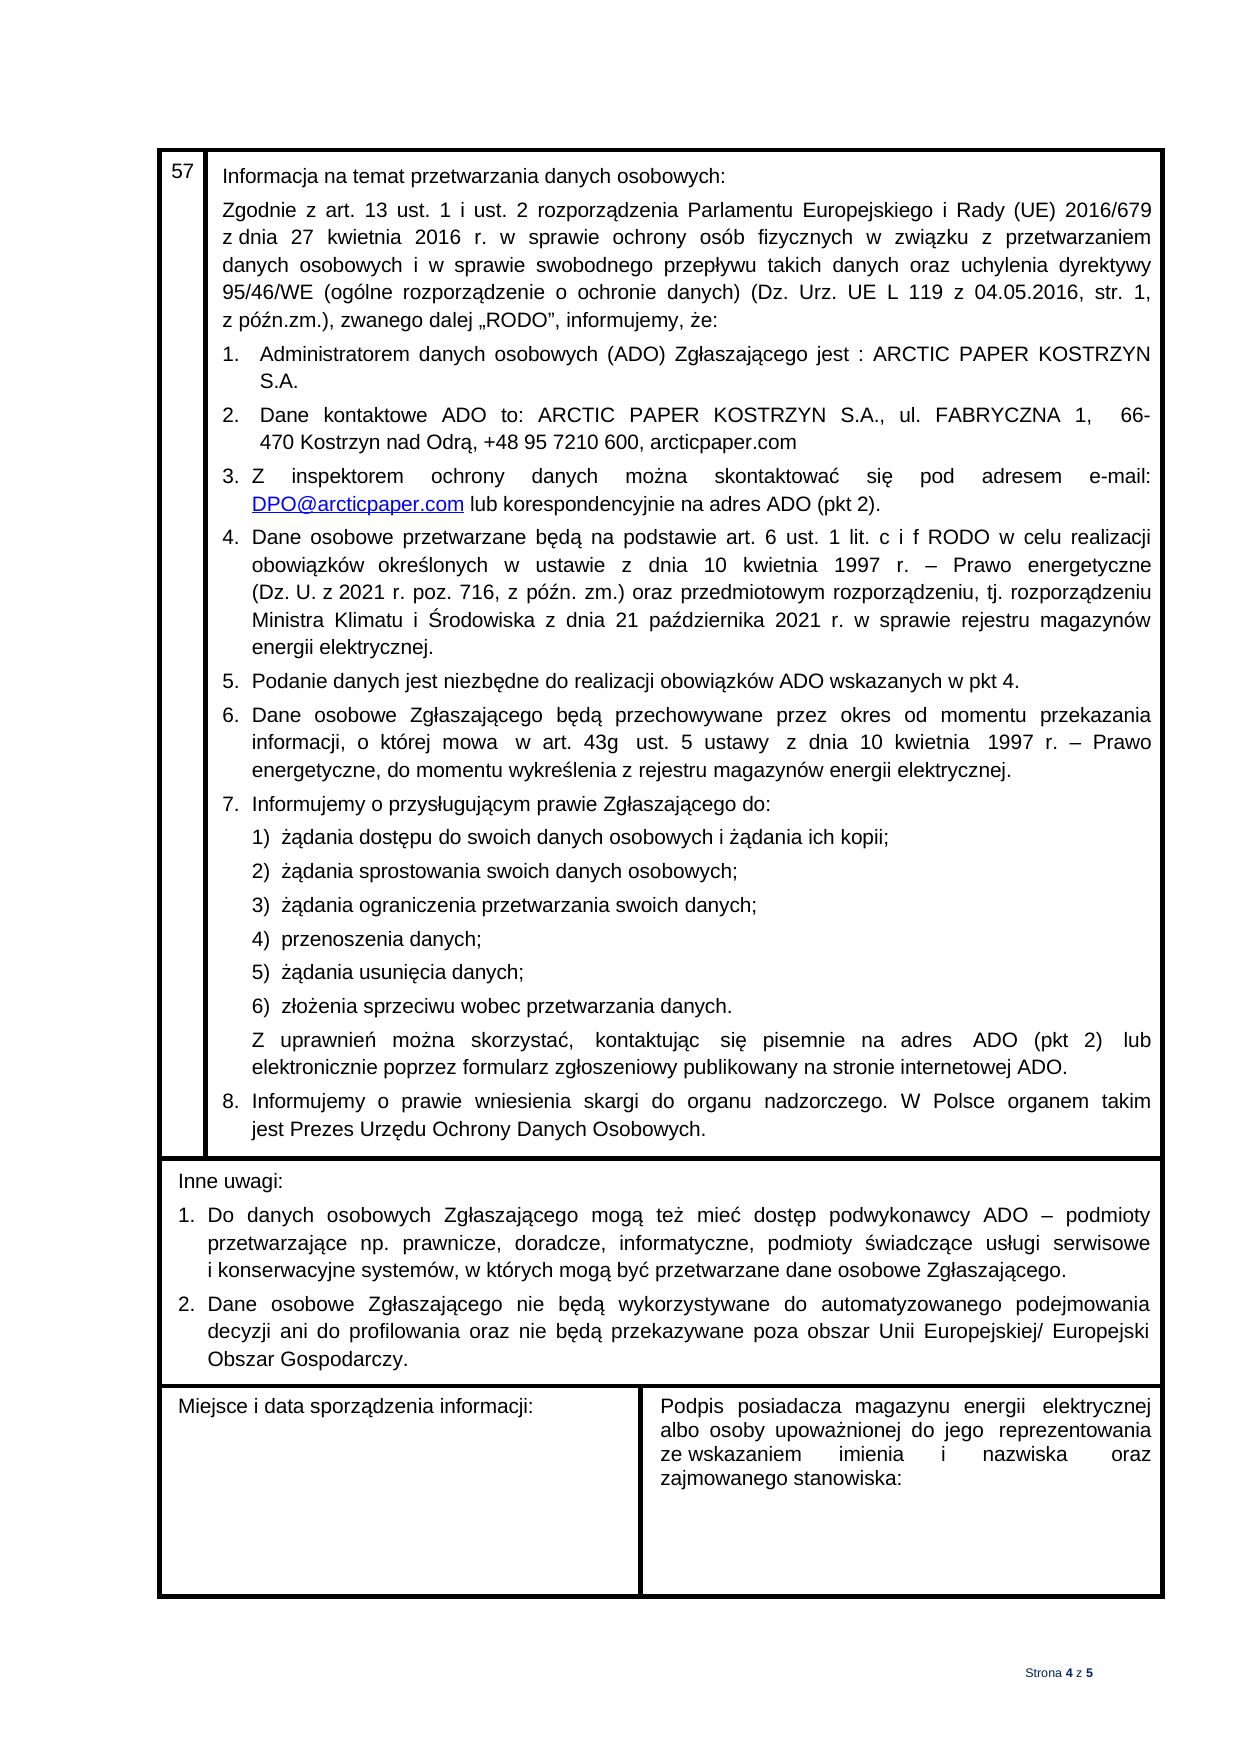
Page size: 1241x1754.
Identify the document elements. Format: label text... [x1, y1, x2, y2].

table_header Informacja na temat przetwarzania danych osobowych: Zgodnie z art. 13 ust. 1 i ust. 2 rozporządzenia Parlamentu Europejskiego i Rady (UE) 2016/679 z dnia 27 kwietnia 2016 r. w sprawie ochrony osób fizycznych w związku z przetwarzaniem danych osobowych i w sprawie swobodnego przepływu takich danych oraz uchylenia dyrektywy 95/46/WE (ogólne rozporządzenie o ochronie danych) (Dz. Urz. UE L 119 z 04.05.2016, str. 1, z późn.zm.), zwanego dalej „RODO”, informujemy, że: Administratorem danych osobowych (ADO) Zgłaszającego jest : ARCTIC PAPER KOSTRZYN S.A. Dane kontaktowe ADO to: ARCTIC PAPER KOSTRZYN S.A., ul. FABRYCZNA 1, 66-470 Kostrzyn nad Odrą, +48 95 7210 600, arcticpaper.com Z inspektorem ochrony danych można skontaktować się pod adresem e-mail: DPO@arcticpaper.com lub korespondencyjnie na adres ADO (pkt 2). Dane osobowe przetwarzane będą na podstawie art. 6 ust. 1 lit. c i f RODO w celu realizacji obowiązków określonych w ustawie z dnia 10 kwietnia 1997 r. ‒ Prawo energetyczne (Dz. U. z 2021 r. poz. 716, z późn. zm.) oraz przedmiotowym rozporządzeniu, tj. rozporządzeniu Ministra Klimatu i Środowiska z dnia 21 października 2021 r. w sprawie rejestru magazynów energii elektrycznej. Podanie danych jest niezbędne do realizacji obowiązków ADO wskazanych w pkt 4. Dane osobowe Zgłaszającego będą przechowywane przez okres od momentu przekazania informacji, o której mowa w art. 43g ust. 5 ustawy z dnia 10 kwietnia 1997 r. ‒ Prawo energetyczne, do momentu wykreślenia z rejestru magazynów energii elektrycznej. Informujemy o przysługującym prawie Zgłaszającego do: żądania dostępu do swoich danych osobowych i żądania ich kopii; żądania sprostowania swoich danych osobowych; żądania ograniczenia przetwarzania swoich danych; przenoszenia danych; żądania usunięcia danych; złożenia sprzeciwu wobec przetwarzania danych. Z uprawnień można skorzystać, kontaktując się pisemnie na adres ADO (pkt 2) lub elektronicznie poprzez formularz zgłoszeniowy publikowany na stronie internetowej ADO. Informujemy o prawie wniesienia skargi do organu nadzorczego. W Polsce organem takim jest Prezes Urzędu Ochrony Danych Osobowych. [208, 152, 1160, 1156]
table_cell Inne uwagi: 1. Do danych osobowych Zgłaszającego mogą też mieć dostęp podwykonawcy ADO – podmioty przetwarzające np. prawnicze, doradcze, informatyczne, podmioty świadczące usługi serwisowe i konserwacyjne systemów, w których mogą być przetwarzane dane osobowe Zgłaszającego. 2. Dane osobowe Zgłaszającego nie będą wykorzystywane do automatyzowanego podejmowania decyzji ani do profilowania oraz nie będą przekazywane poza obszar Unii Europejskiej/ Europejski Obszar Gospodarczy. [162, 1161, 1160, 1383]
table_header 57 [162, 152, 203, 1156]
table_cell Miejsce i data sporządzenia informacji: [162, 1388, 638, 1594]
table_cell Podpis posiadacza magazynu energii elektrycznej albo osoby upoważnionej do jego reprezentowania ze wskazaniem imienia i nazwiska oraz zajmowanego stanowiska: [643, 1388, 1160, 1594]
